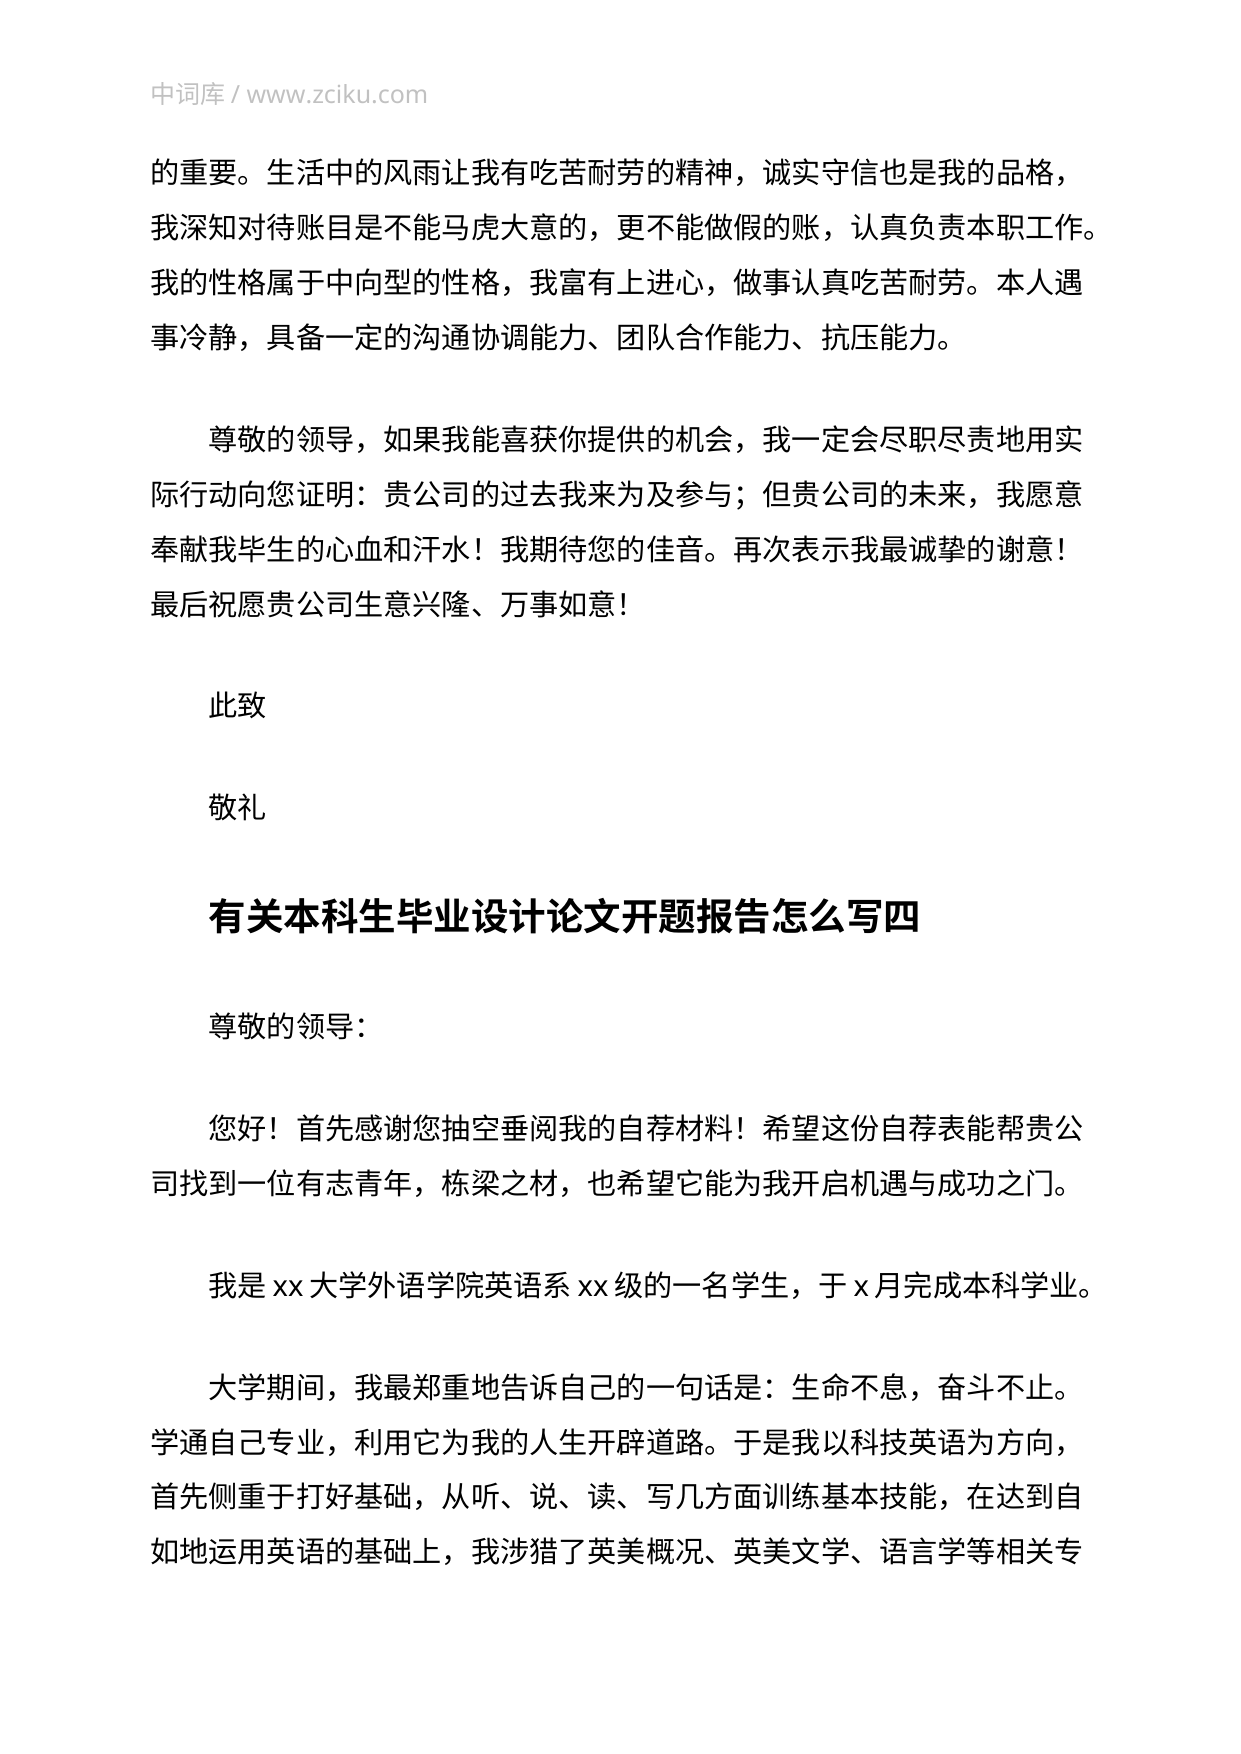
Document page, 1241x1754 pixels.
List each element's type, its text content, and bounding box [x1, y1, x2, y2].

text 有关本科生毕业设计论文开题报告怎么写四 [150, 886, 1090, 941]
text 此致 [150, 683, 1090, 725]
text 敬礼 [150, 785, 1090, 827]
text 尊敬的领导，如果我能喜获你提供的机会，我一定会尽职尽责地用实际行动向您证明：贵公司的过去我来为及参与；但贵公司的未来，我愿意奉献我毕生的心血和汗水！我期待您的佳音。再次表示我最诚挚的谢意！最后祝愿贵公司生意兴隆、万事如意！ [150, 416, 1090, 623]
text 我是xx大学外语学院英语系xx级的一名学生，于x月完成本科学业。 [150, 1262, 1090, 1305]
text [150, 1364, 1090, 1571]
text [150, 150, 1090, 357]
text 尊敬的领导： [150, 1004, 1090, 1046]
text 您好！首先感谢您抽空垂阅我的自荐材料！希望这份自荐表能帮贵公司找到一位有志青年，栋梁之材，也希望它能为我开启机遇与成功之门。 [150, 1106, 1090, 1203]
